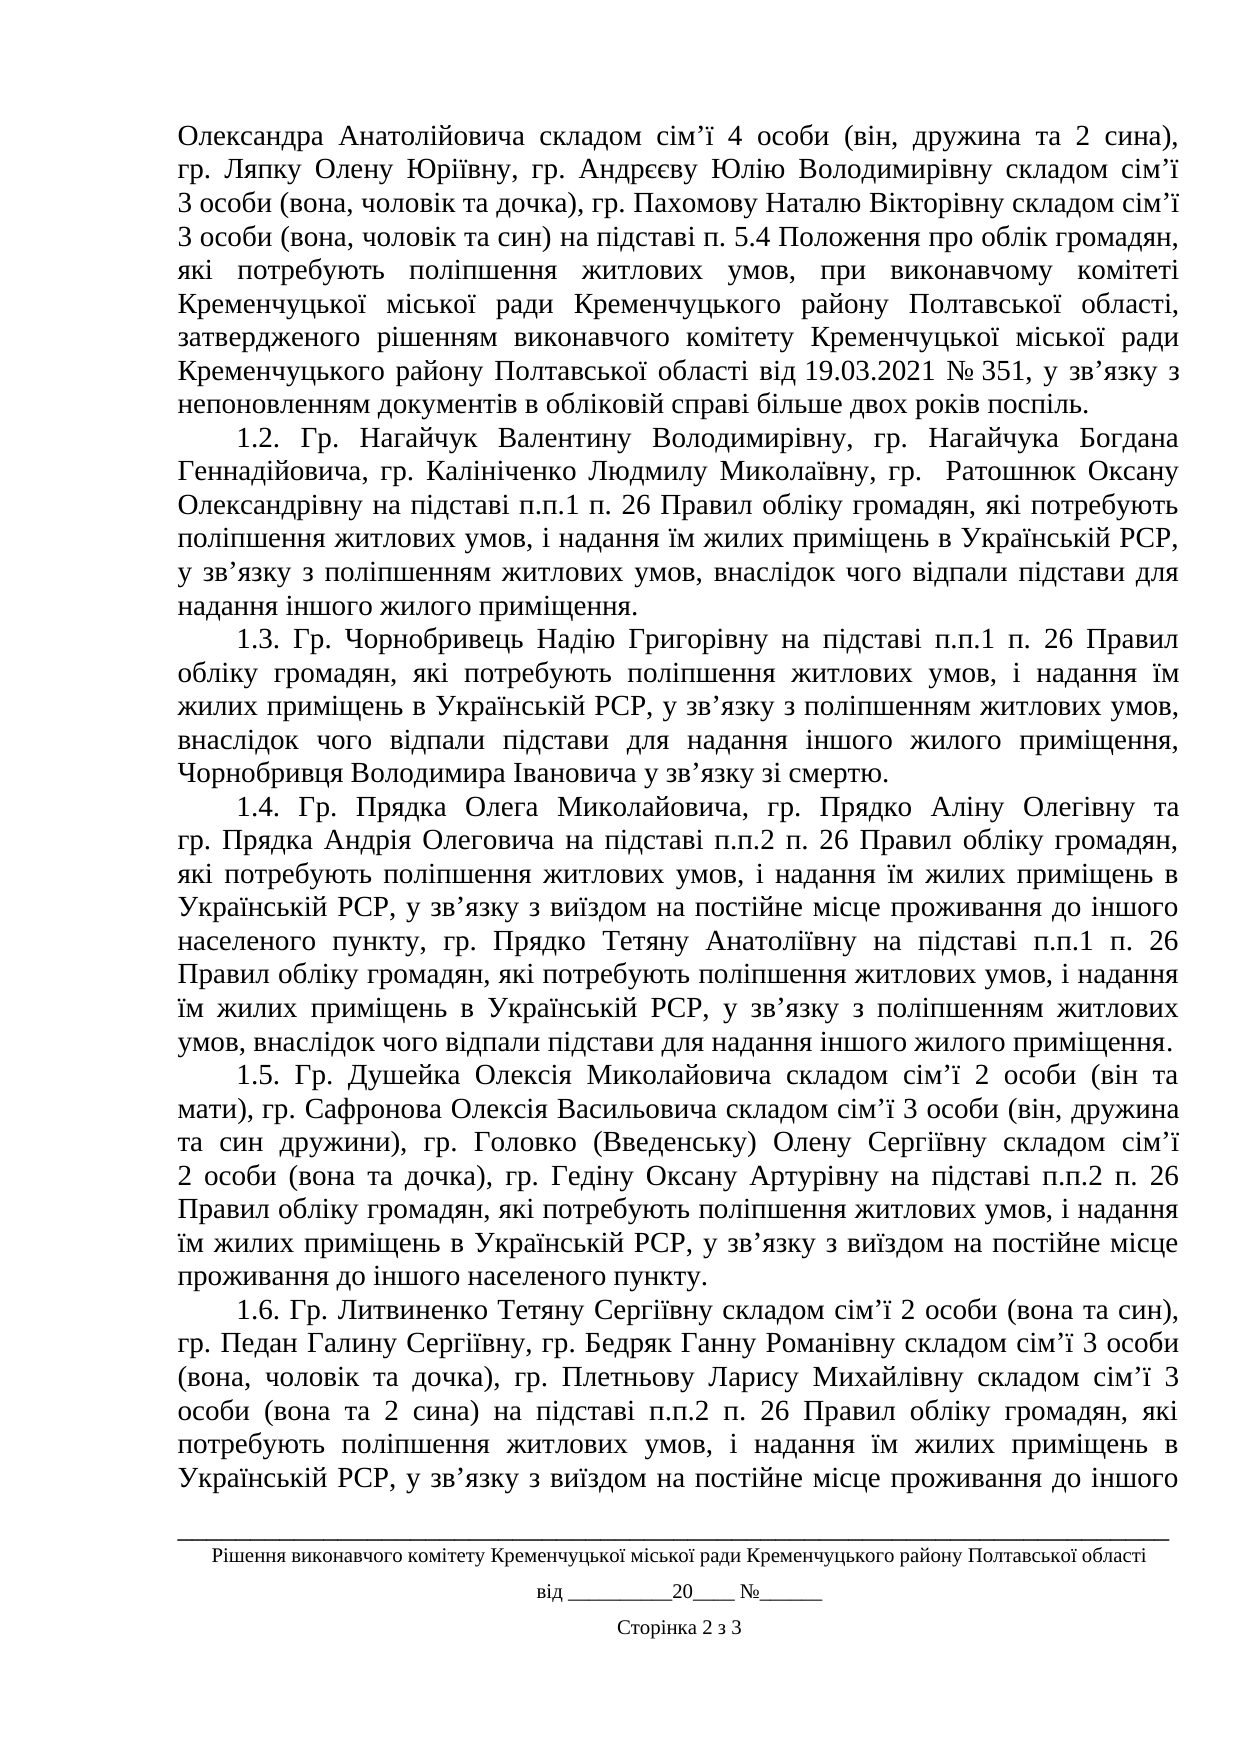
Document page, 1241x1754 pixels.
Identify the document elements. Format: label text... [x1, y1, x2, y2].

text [177, 1292, 1180, 1493]
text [177, 118, 1180, 420]
text 1.4. Гр. Прядка Олега Миколайовича, гр. Прядко Аліну Олегівну та гр. Прядка Андрія Олеговича на підставі п.п.2 п. 26 Правил обліку громадян, які потребують поліпшення житлових умов, і надання їм жилих приміщень в Українській РСР, у зв’язку з виїздом на постійне місце проживання до іншого населеного пункту, гр. Прядко Тетяну Анатоліївну на підставі п.п.1 п. 26 Правил обліку громадян, які потребують поліпшення житлових умов, і надання їм жилих приміщень в Українській РСР, у зв’язку з поліпшенням житлових умов, внаслідок чого відпали підстави для надання іншого жилого приміщення. [177, 789, 1180, 1057]
text 1.2. Гр. Нагайчук Валентину Володимирівну, гр. Нагайчука Богдана Геннадійовича, гр. Калініченко Людмилу Миколаївну, гр. Ратошнюк Оксану Олександрівну на підставі п.п.1 п. 26 Правил обліку громадян, які потребують поліпшення житлових умов, і надання їм жилих приміщень в Українській РСР, у зв’язку з поліпшенням житлових умов, внаслідок чого відпали підстави для надання іншого жилого приміщення. [177, 420, 1180, 621]
text 1.5. Гр. Душейка Олексія Миколайовича складом сім’ї 2 особи (він та мати), гр. Сафронова Олексія Васильовича складом сім’ї 3 особи (він, дружина та син дружини), гр. Головко (Введенську) Олену Сергіївну складом сім’ї 2 особи (вона та дочка), гр. Гедіну Оксану Артурівну на підставі п.п.2 п. 26 Правил обліку громадян, які потребують поліпшення житлових умов, і надання їм жилих приміщень в Українській РСР, у зв’язку з виїздом на постійне місце проживання до іншого населеного пункту. [177, 1057, 1180, 1292]
text 1.3. Гр. Чорнобривець Надію Григорівну на підставі п.п.1 п. 26 Правил обліку громадян, які потребують поліпшення житлових умов, і надання їм жилих приміщень в Українській РСР, у зв’язку з поліпшенням житлових умов, внаслідок чого відпали підстави для надання іншого жилого приміщення, Чорнобривця Володимира Івановича у зв’язку зі смертю. [177, 621, 1180, 789]
